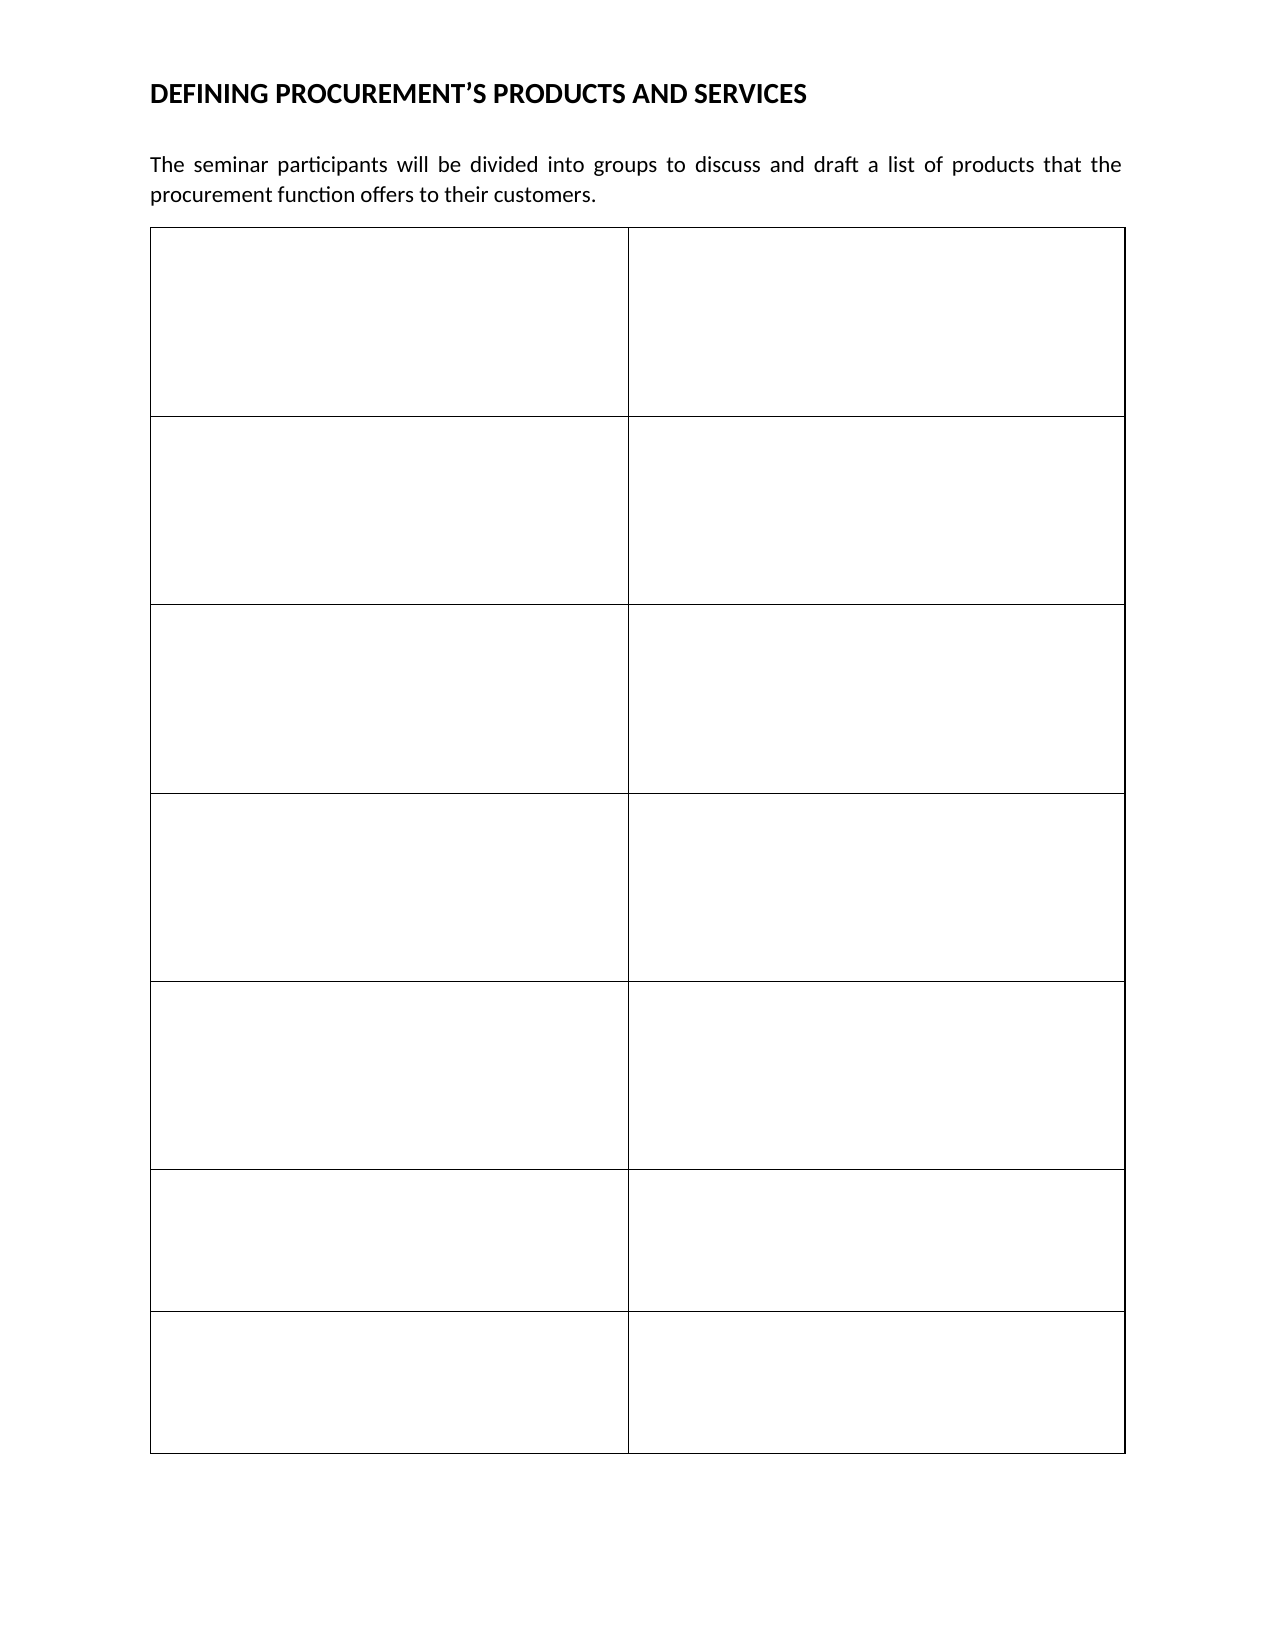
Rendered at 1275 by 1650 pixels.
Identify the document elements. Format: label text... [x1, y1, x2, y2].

table_cell [629, 982, 1124, 1169]
table_cell [629, 794, 1124, 981]
table_header [151, 228, 628, 416]
table_cell [629, 1170, 1124, 1311]
table_cell [151, 982, 628, 1169]
table_cell [151, 417, 628, 604]
table_cell [629, 417, 1124, 604]
table_cell [151, 605, 628, 792]
table_header [629, 228, 1124, 416]
text The seminar participants will be divided into groups to discuss and draft a list of products that the procurement function offers to their customers. [150, 150, 1125, 208]
table_cell [629, 1312, 1124, 1452]
table_cell [151, 794, 628, 981]
table_cell [151, 1170, 628, 1311]
table_cell [151, 1312, 628, 1452]
table_cell [629, 605, 1124, 792]
